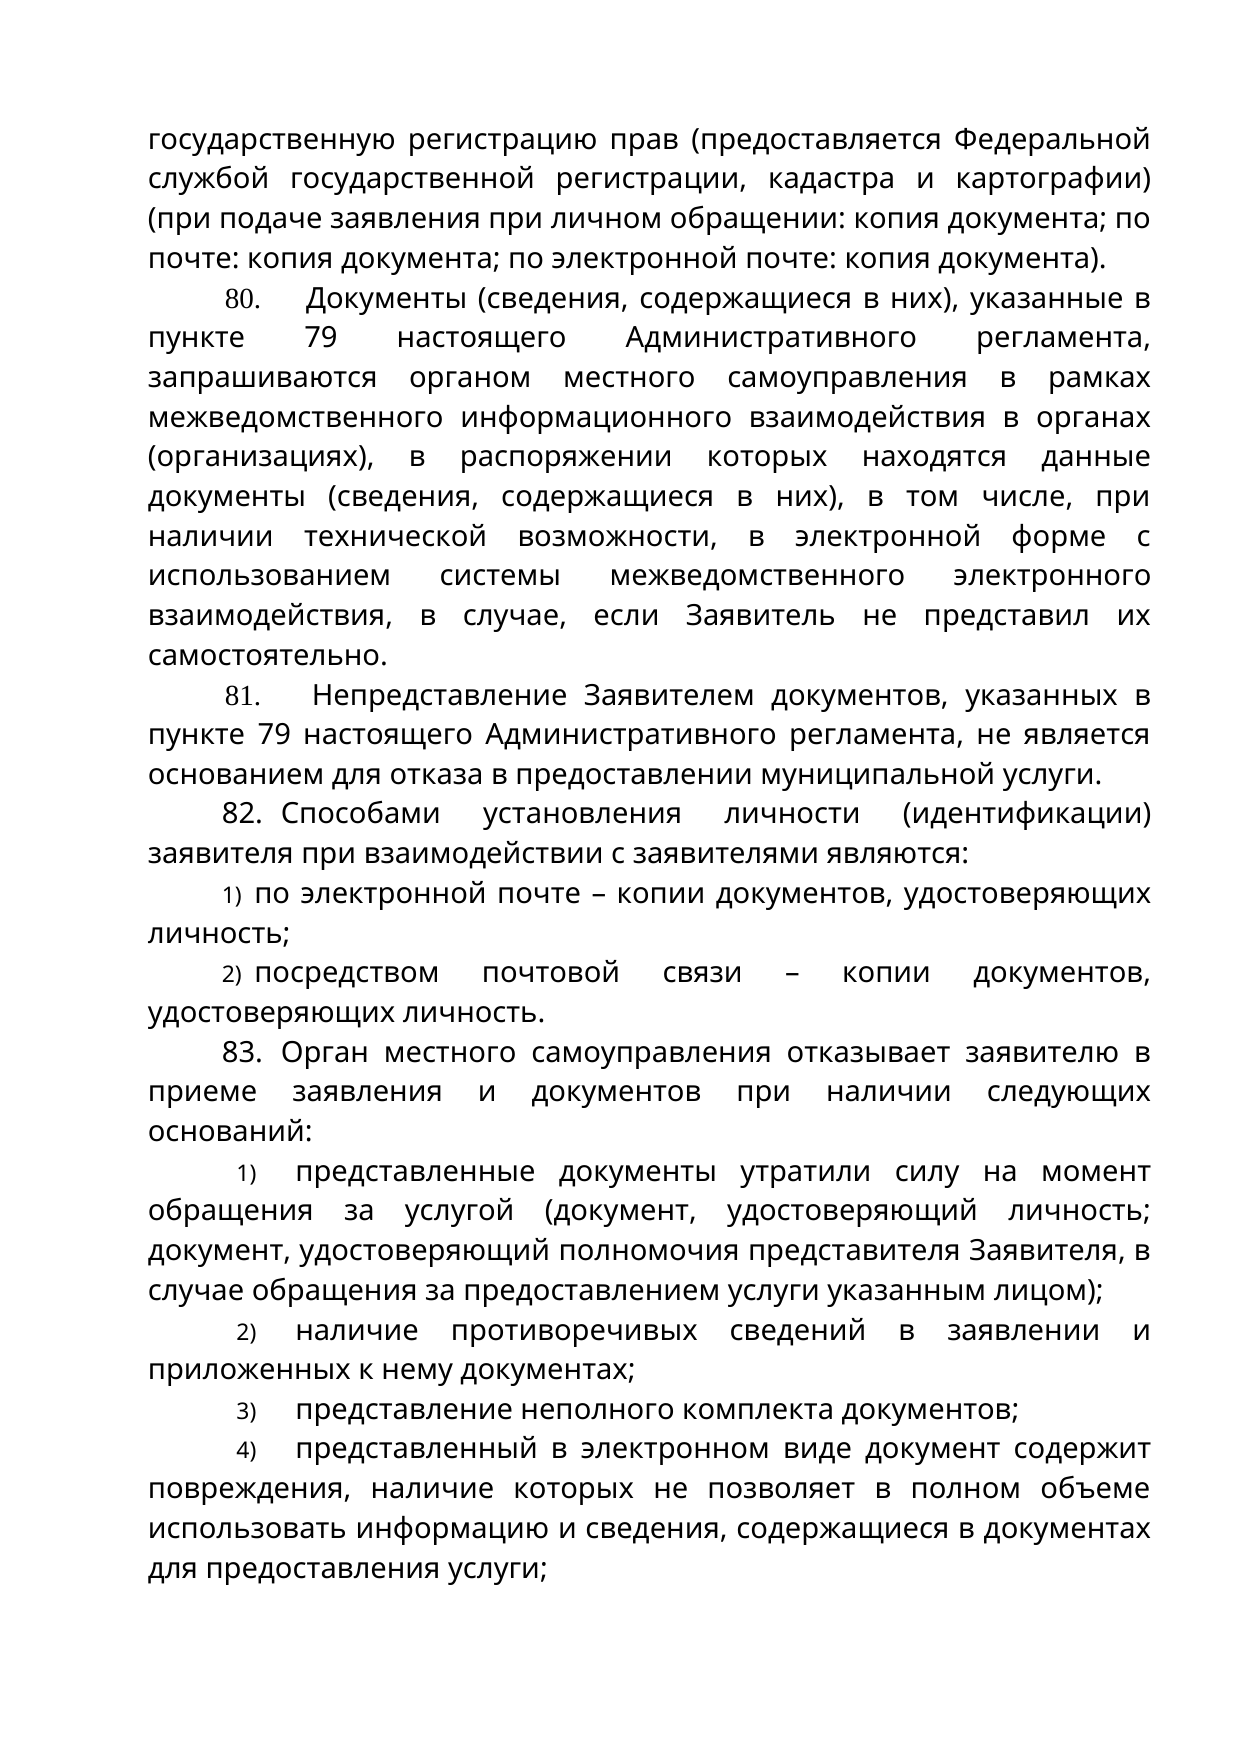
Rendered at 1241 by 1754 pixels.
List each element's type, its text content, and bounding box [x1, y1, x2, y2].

list по электронной почте – копии документов, удостоверяющих личность; [148, 872, 1152, 952]
list посредством почтовой связи – копии документов, удостоверяющих личность. [148, 952, 1152, 1031]
list Документы (сведения, содержащиеся в них), указанные в пункте 79 настоящего Административного регламента, запрашиваются органом местного самоуправления в рамках межведомственного информационного взаимодействия в органах (организациях), в распоряжении которых находятся данные документы (сведения, содержащиеся в них), в том числе, при наличии технической возможности, в электронной форме с использованием системы межведомственного электронного взаимодействия, в случае, если Заявитель не представил их самостоятельно. [148, 277, 1152, 674]
list наличие противоречивых сведений в заявлении и приложенных к нему документах; [148, 1309, 1152, 1388]
list представление неполного комплекта документов; [148, 1388, 1152, 1428]
list Непредставление Заявителем документов, указанных в пункте 79 настоящего Административного регламента, не является основанием для отказа в предоставлении муниципальной услуги. [148, 674, 1152, 793]
list представленный в электронном виде документ содержит повреждения, наличие которых не позволяет в полном объеме использовать информацию и сведения, содержащиеся в документах для предоставления услуги; [148, 1428, 1152, 1587]
list Способами установления личности (идентификации) заявителя при взаимодействии с заявителями являются: [148, 793, 1152, 872]
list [148, 118, 1152, 277]
list Орган местного самоуправления отказывает заявителю в приеме заявления и документов при наличии следующих оснований: [148, 1031, 1152, 1150]
list представленные документы утратили силу на момент обращения за услугой (документ, удостоверяющий личность; документ, удостоверяющий полномочия представителя Заявителя, в случае обращения за предоставлением услуги указанным лицом); [148, 1150, 1152, 1309]
